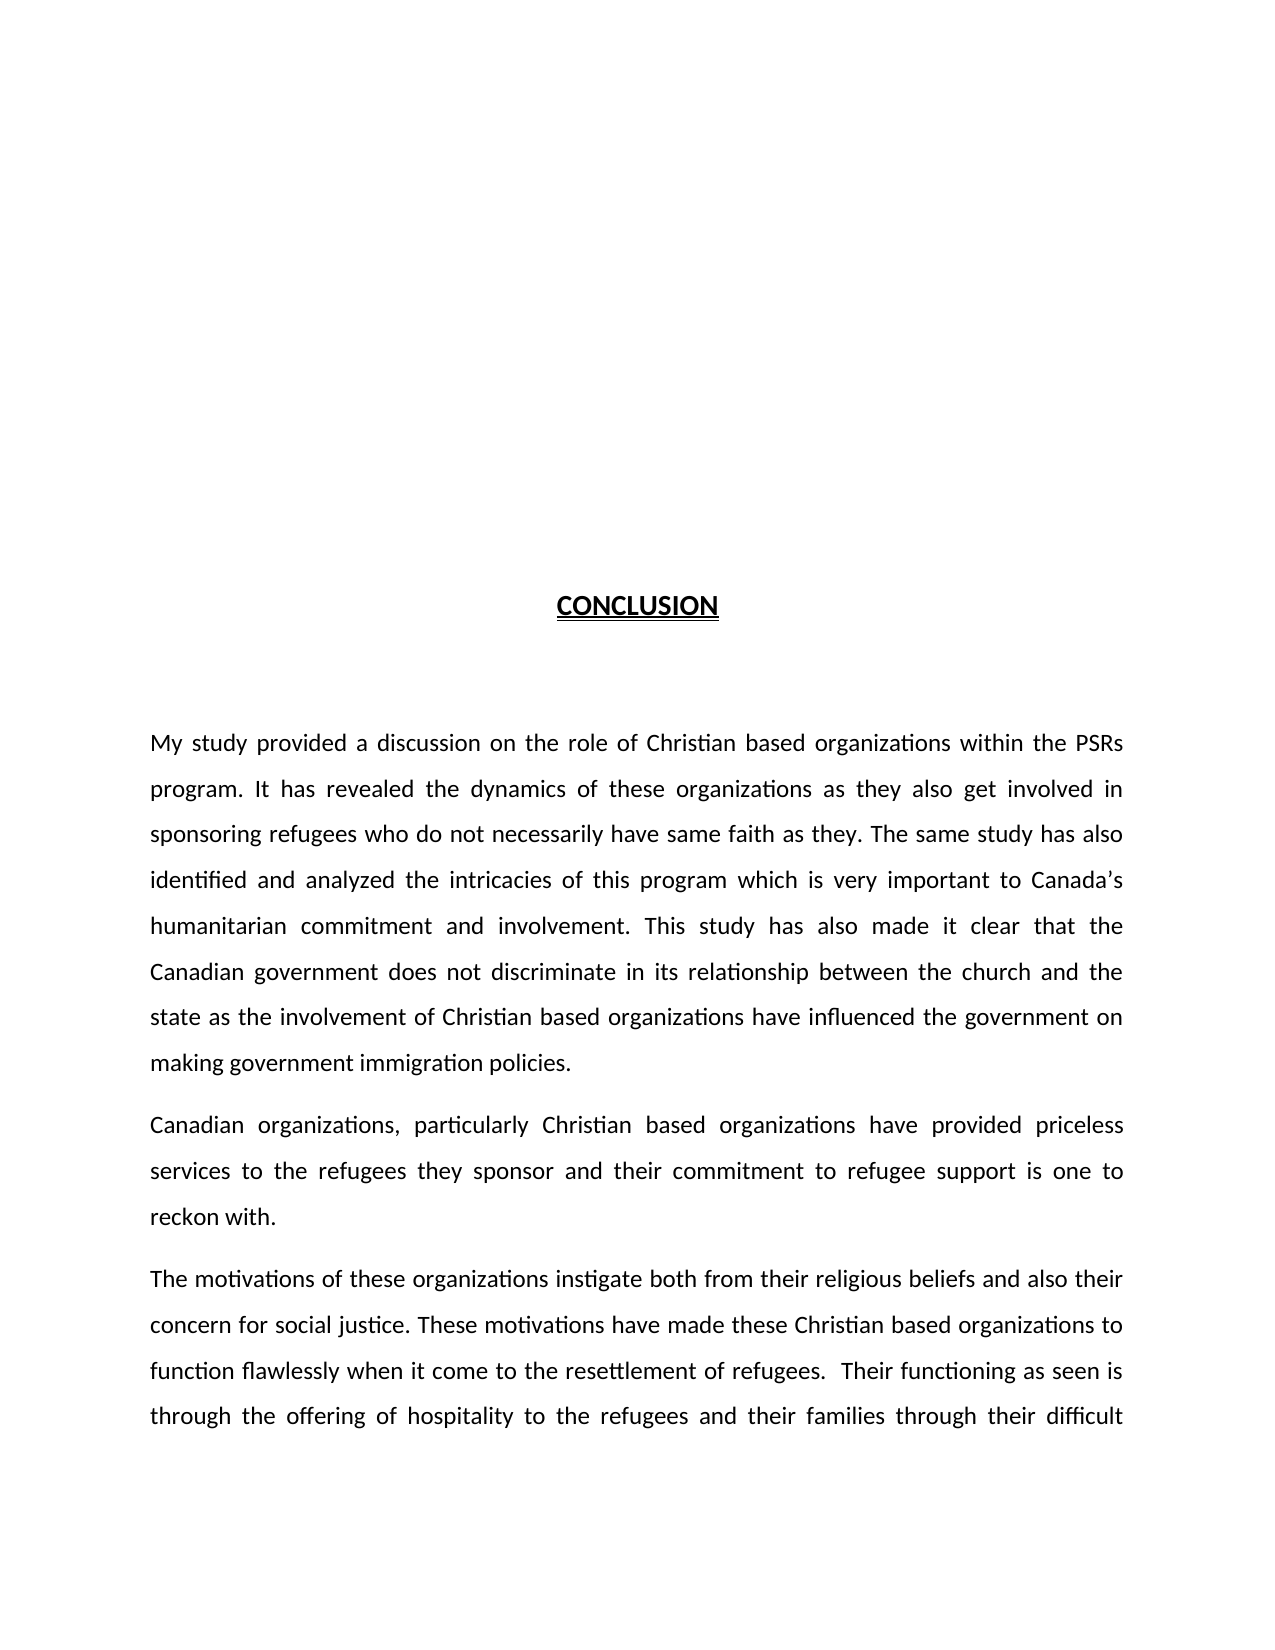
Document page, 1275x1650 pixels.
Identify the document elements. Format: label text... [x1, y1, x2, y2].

text Canadian organizations, particularly Christian based organizations have provided priceless services to the refugees they sponsor and their commitment to refugee support is one to reckon with. [150, 1109, 1125, 1231]
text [150, 1263, 1125, 1431]
text My study provided a discussion on the role of Christian based organizations within the PSRs program. It has revealed the dynamics of these organizations as they also get involved in sponsoring refugees who do not necessarily have same faith as they. The same study has also identified and analyzed the intricacies of this program which is very important to Canada’s humanitarian commitment and involvement. This study has also made it clear that the Canadian government does not discriminate in its relationship between the church and the state as the involvement of Christian based organizations have influenced the government on making government immigration policies. [150, 727, 1125, 1078]
text CONCLUSION [150, 587, 1125, 622]
